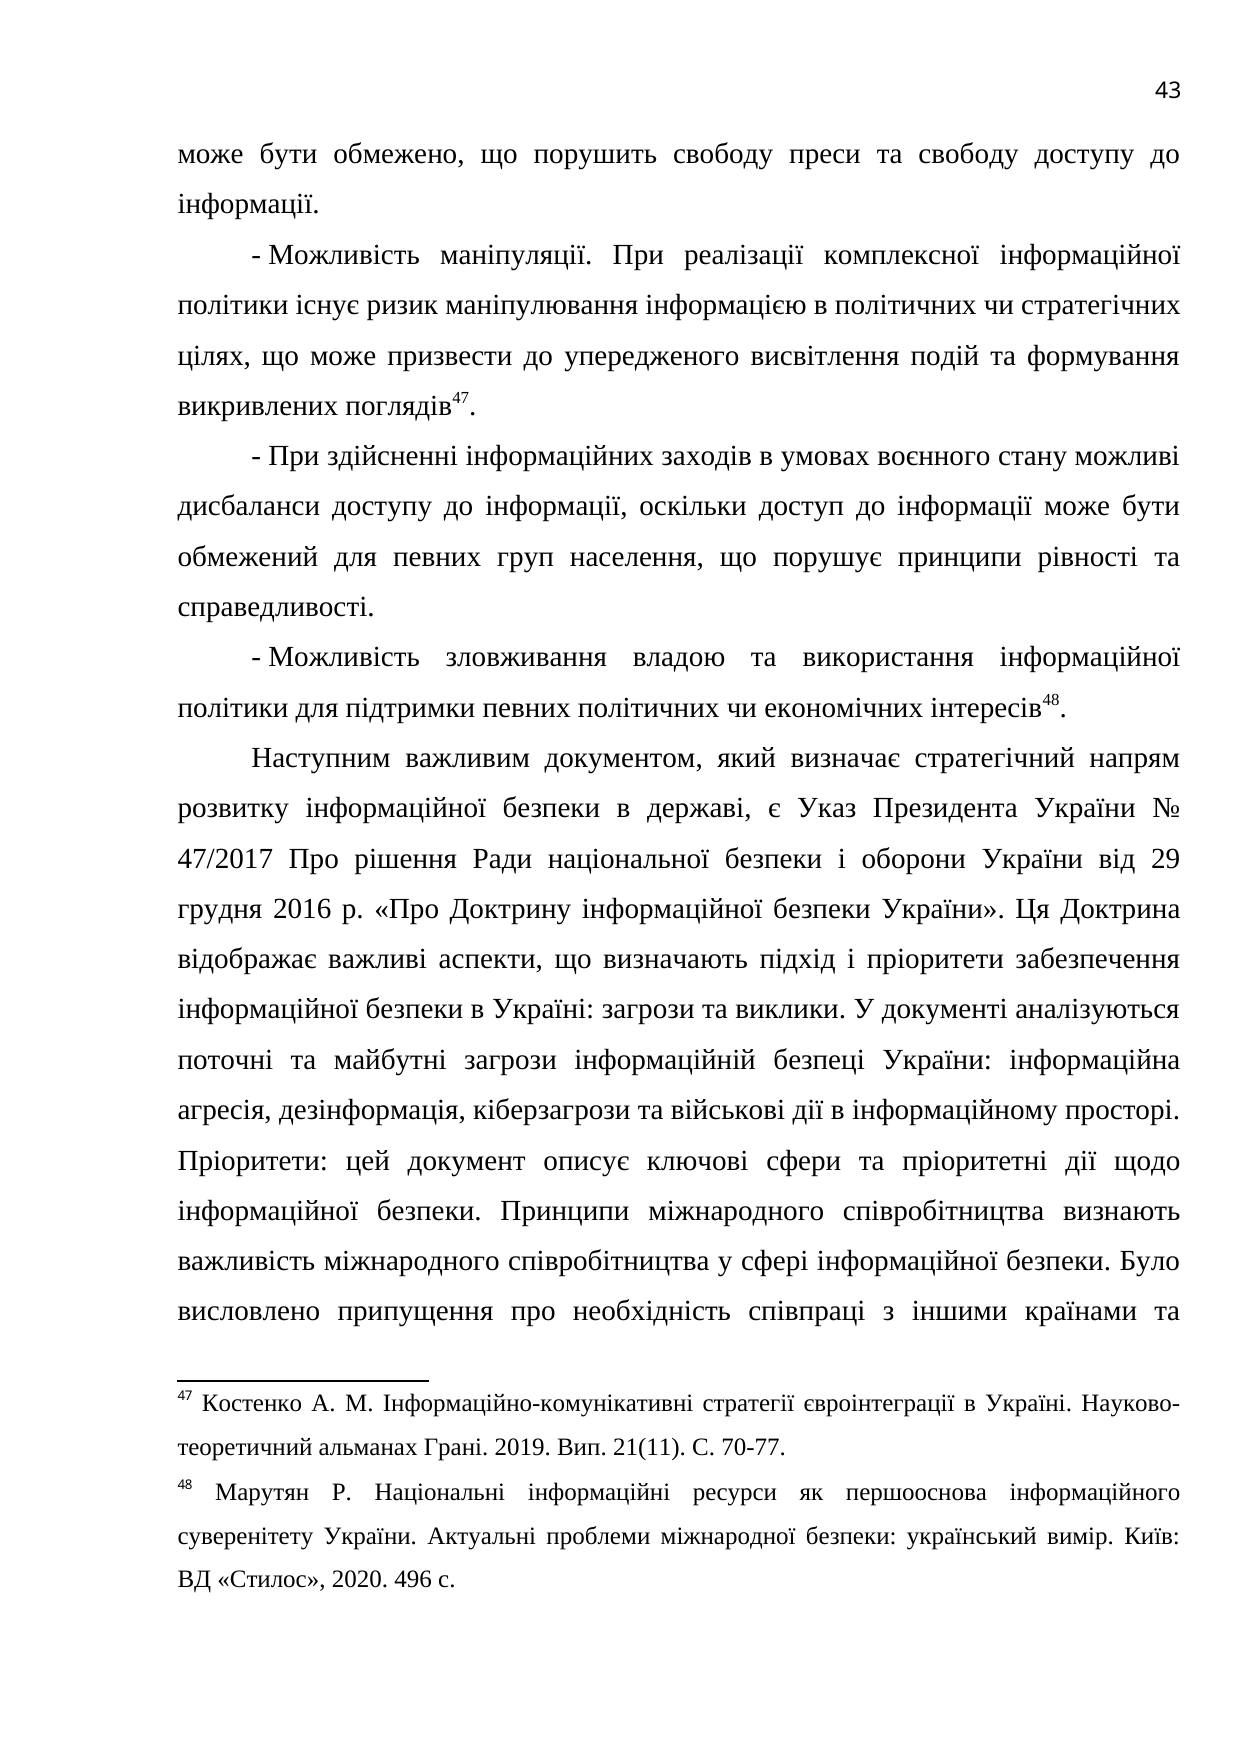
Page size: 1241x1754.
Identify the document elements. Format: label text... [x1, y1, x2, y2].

text - При здійсненні інформаційних заходів в умовах воєнного стану можливі дисбаланси доступу до інформації, оскільки доступ до інформації може бути обмежений для певних груп населення, що порушує принципи рівності та справедливості. [177, 438, 1181, 623]
text - Можливість маніпуляції. При реалізації комплексної інформаційної політики існує ризик маніпулювання інформацією в політичних чи стратегічних цілях, що може призвести до упередженого висвітлення подій та формування викривлених поглядів. [177, 237, 1181, 421]
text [177, 740, 1181, 1327]
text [177, 136, 1181, 220]
text - Можливість зловживання владою та використання інформаційної політики для підтримки певних політичних чи економічних інтересів. [177, 639, 1181, 723]
